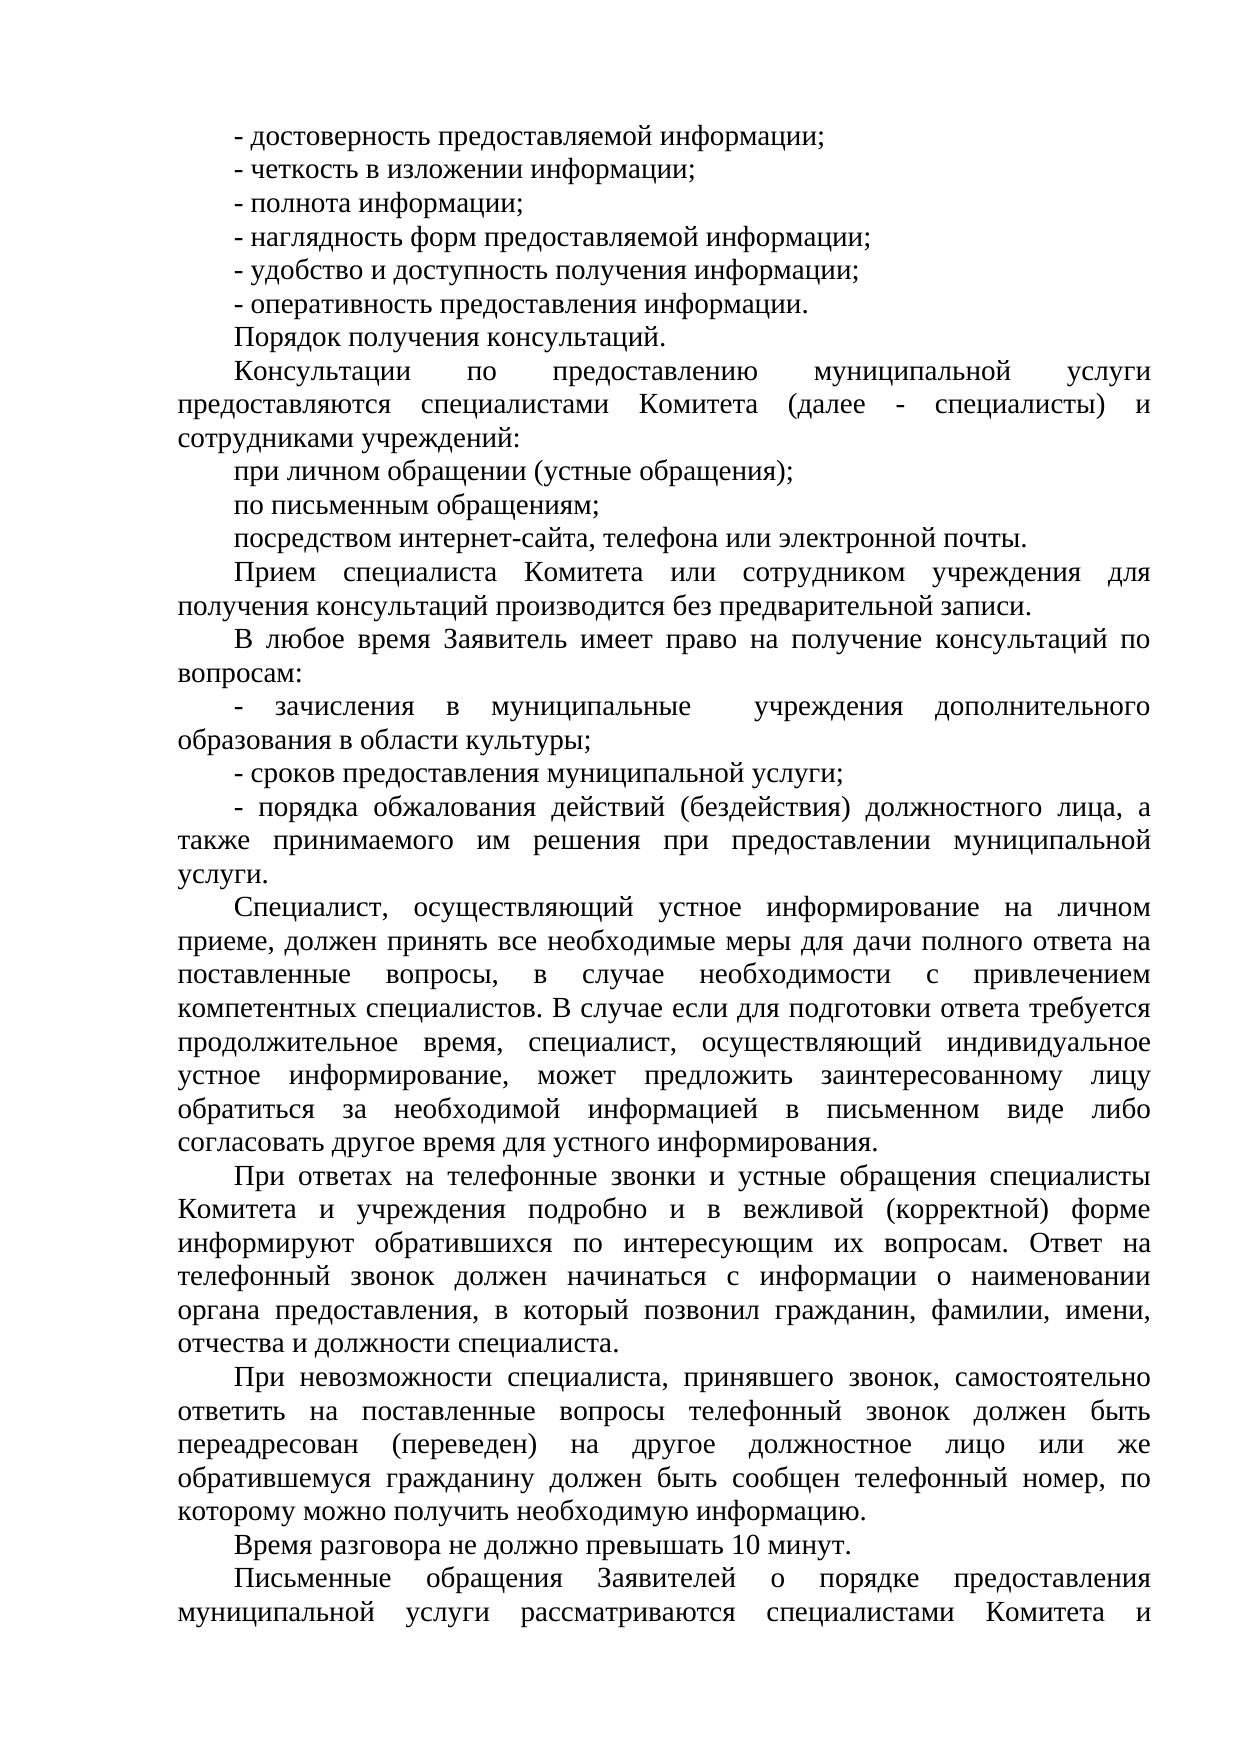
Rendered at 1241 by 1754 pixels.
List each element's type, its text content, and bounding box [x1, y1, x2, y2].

text - четкость в изложении информации; [177, 152, 1152, 185]
text - удобство и доступность получения информации; [177, 252, 1152, 286]
text Специалист, осуществляющий устное информирование на личном приеме, должен принять все необходимые меры для дачи полного ответа на поставленные вопросы, в случае необходимости с привлечением компетентных специалистов. В случае если для подготовки ответа требуется продолжительное время, специалист, осуществляющий индивидуальное устное информирование, может предложить заинтересованному лицу обратиться за необходимой информацией в письменном виде либо согласовать другое время для устного информирования. [177, 889, 1152, 1158]
text Консультации по предоставлению муниципальной услуги предоставляются специалистами Комитета (далее - специалисты) и сотрудниками учреждений: [177, 353, 1152, 453]
text - зачисления в муниципальные учреждения дополнительного образования в области культуры; [177, 688, 1152, 755]
text - наглядность форм предоставляемой информации; [177, 219, 1152, 252]
text - оперативность предоставления информации. [177, 286, 1152, 319]
text - полнота информации; [177, 185, 1152, 219]
text посредством интернет-сайта, телефона или электронной почты. [177, 521, 1152, 554]
text - достоверность предоставляемой информации; [177, 118, 1152, 152]
text Прием специалиста Комитета или сотрудником учреждения для получения консультаций производится без предварительной записи. [177, 554, 1152, 621]
text Порядок получения консультаций. [177, 319, 1152, 353]
text При ответах на телефонные звонки и устные обращения специалисты Комитета и учреждения подробно и в вежливой (корректной) форме информируют обратившихся по интересующим их вопросам. Ответ на телефонный звонок должен начинаться с информации о наименовании органа предоставления, в который позвонил гражданин, фамилии, имени, отчества и должности специалиста. [177, 1158, 1152, 1359]
text - порядка обжалования действий (бездействия) должностного лица, а также принимаемого им решения при предоставлении муниципальной услуги. [177, 789, 1152, 889]
text Время разговора не должно превышать 10 минут. [177, 1527, 1152, 1560]
text по письменным обращениям; [177, 487, 1152, 521]
text при личном обращении (устные обращения); [177, 453, 1152, 487]
text При невозможности специалиста, принявшего звонок, самостоятельно ответить на поставленные вопросы телефонный звонок должен быть переадресован (переведен) на другое должностное лицо или же обратившемуся гражданину должен быть сообщен телефонный номер, по которому можно получить необходимую информацию. [177, 1359, 1152, 1527]
text - сроков предоставления муниципальной услуги; [177, 755, 1152, 789]
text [177, 1560, 1152, 1627]
text В любое время Заявитель имеет право на получение консультаций по вопросам: [177, 621, 1152, 688]
